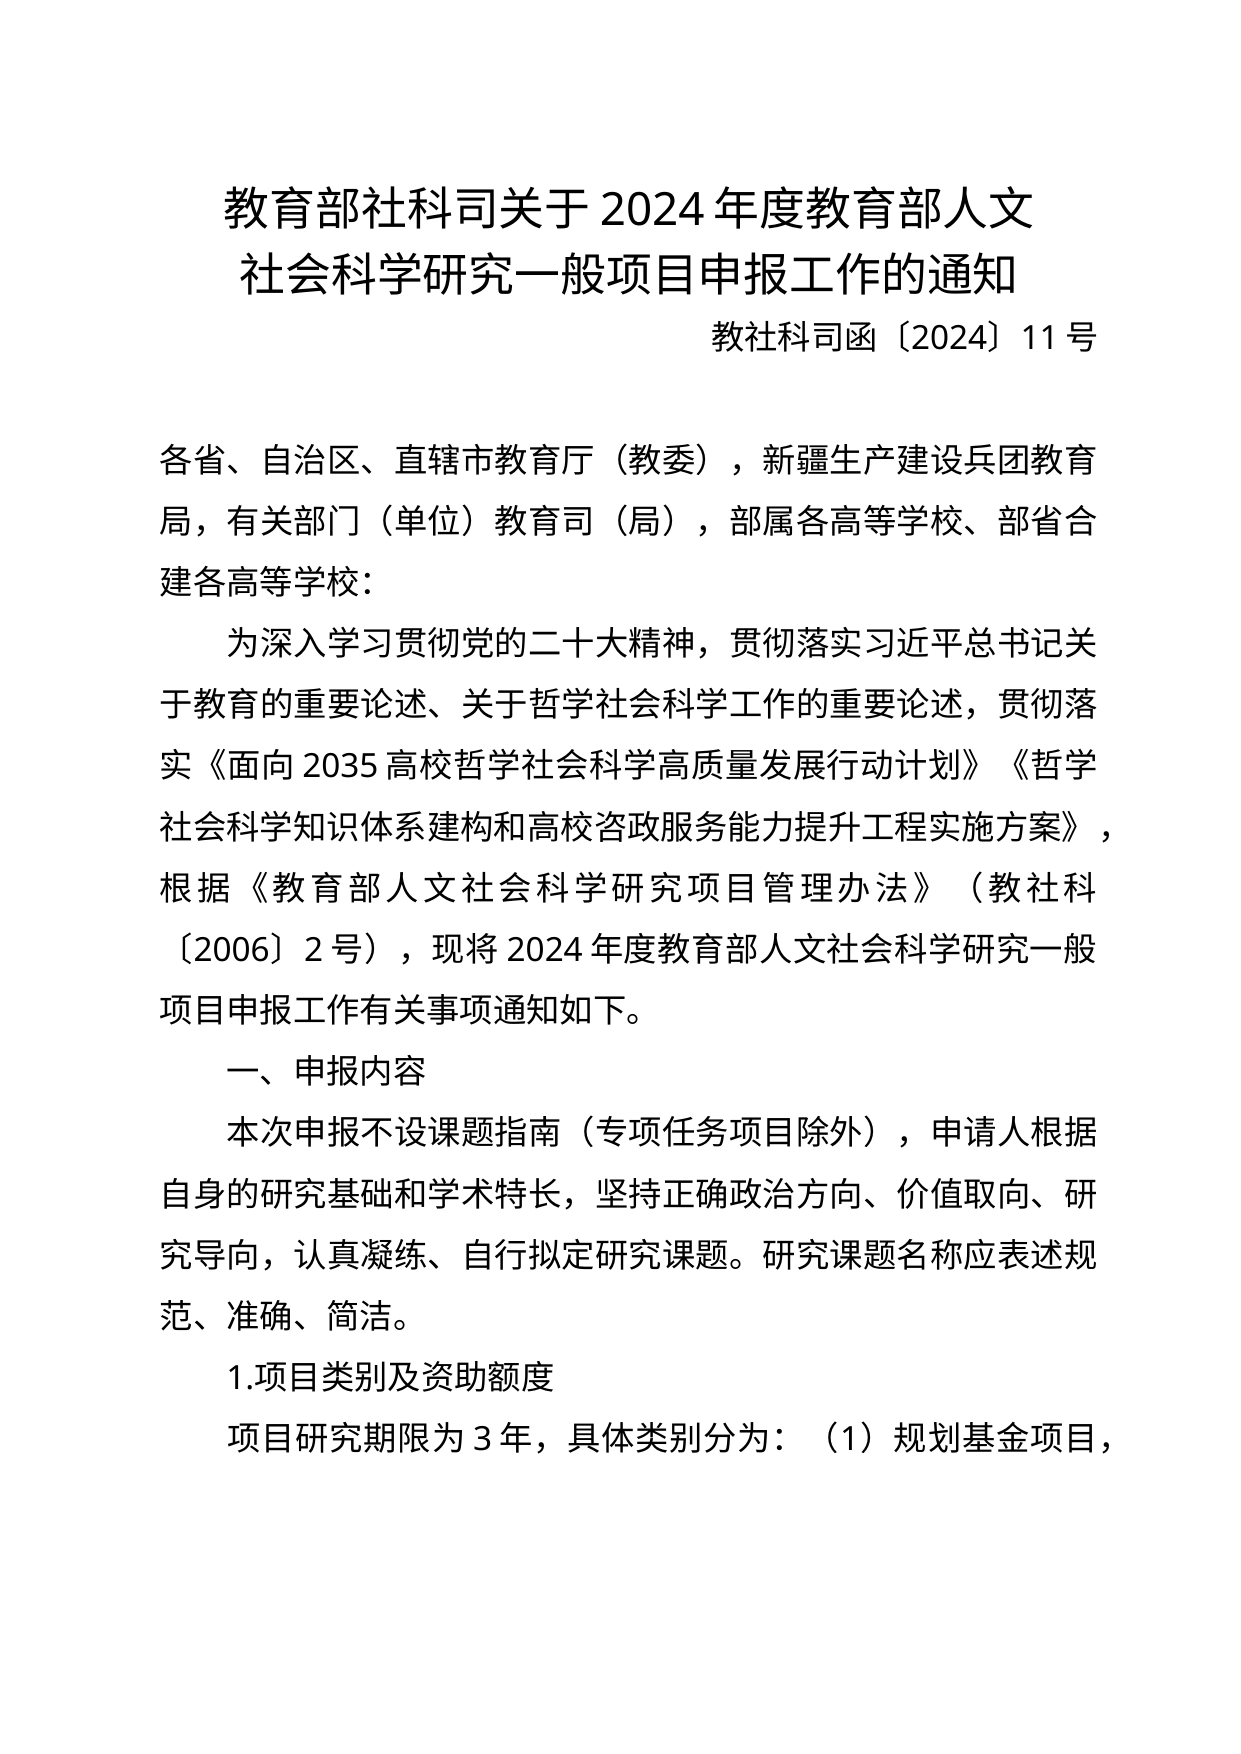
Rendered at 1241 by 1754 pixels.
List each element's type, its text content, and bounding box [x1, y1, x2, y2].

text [159, 1405, 1098, 1467]
subtitle 社会科学研究一般项目申报工作的通知 [159, 238, 1098, 305]
text 一、申报内容 [159, 1038, 1098, 1100]
subtitle 教育部社科司关于2024年度教育部人文 [159, 172, 1098, 238]
text 1.项目类别及资助额度 [159, 1344, 1098, 1405]
subtitle 教社科司函〔2024〕11号 [159, 305, 1098, 366]
text 为深入学习贯彻党的二十大精神，贯彻落实习近平总书记关于教育的重要论述、关于哲学社会科学工作的重要论述，贯彻落实《面向2035高校哲学社会科学高质量发展行动计划》《哲学社会科学知识体系建构和高校咨政服务能力提升工程实施方案》，根据《教育部人文社会科学研究项目管理办法》（教社科〔2006〕2号），现将2024年度教育部人文社会科学研究一般项目申报工作有关事项通知如下。 [159, 611, 1098, 1038]
text 本次申报不设课题指南（专项任务项目除外），申请人根据自身的研究基础和学术特长，坚持正确政治方向、价值取向、研究导向，认真凝练、自行拟定研究课题。研究课题名称应表述规范、准确、简洁。 [159, 1100, 1098, 1344]
text 各省、自治区、直辖市教育厅（教委），新疆生产建设兵团教育局，有关部门（单位）教育司（局），部属各高等学校、部省合建各高等学校： [159, 427, 1098, 611]
